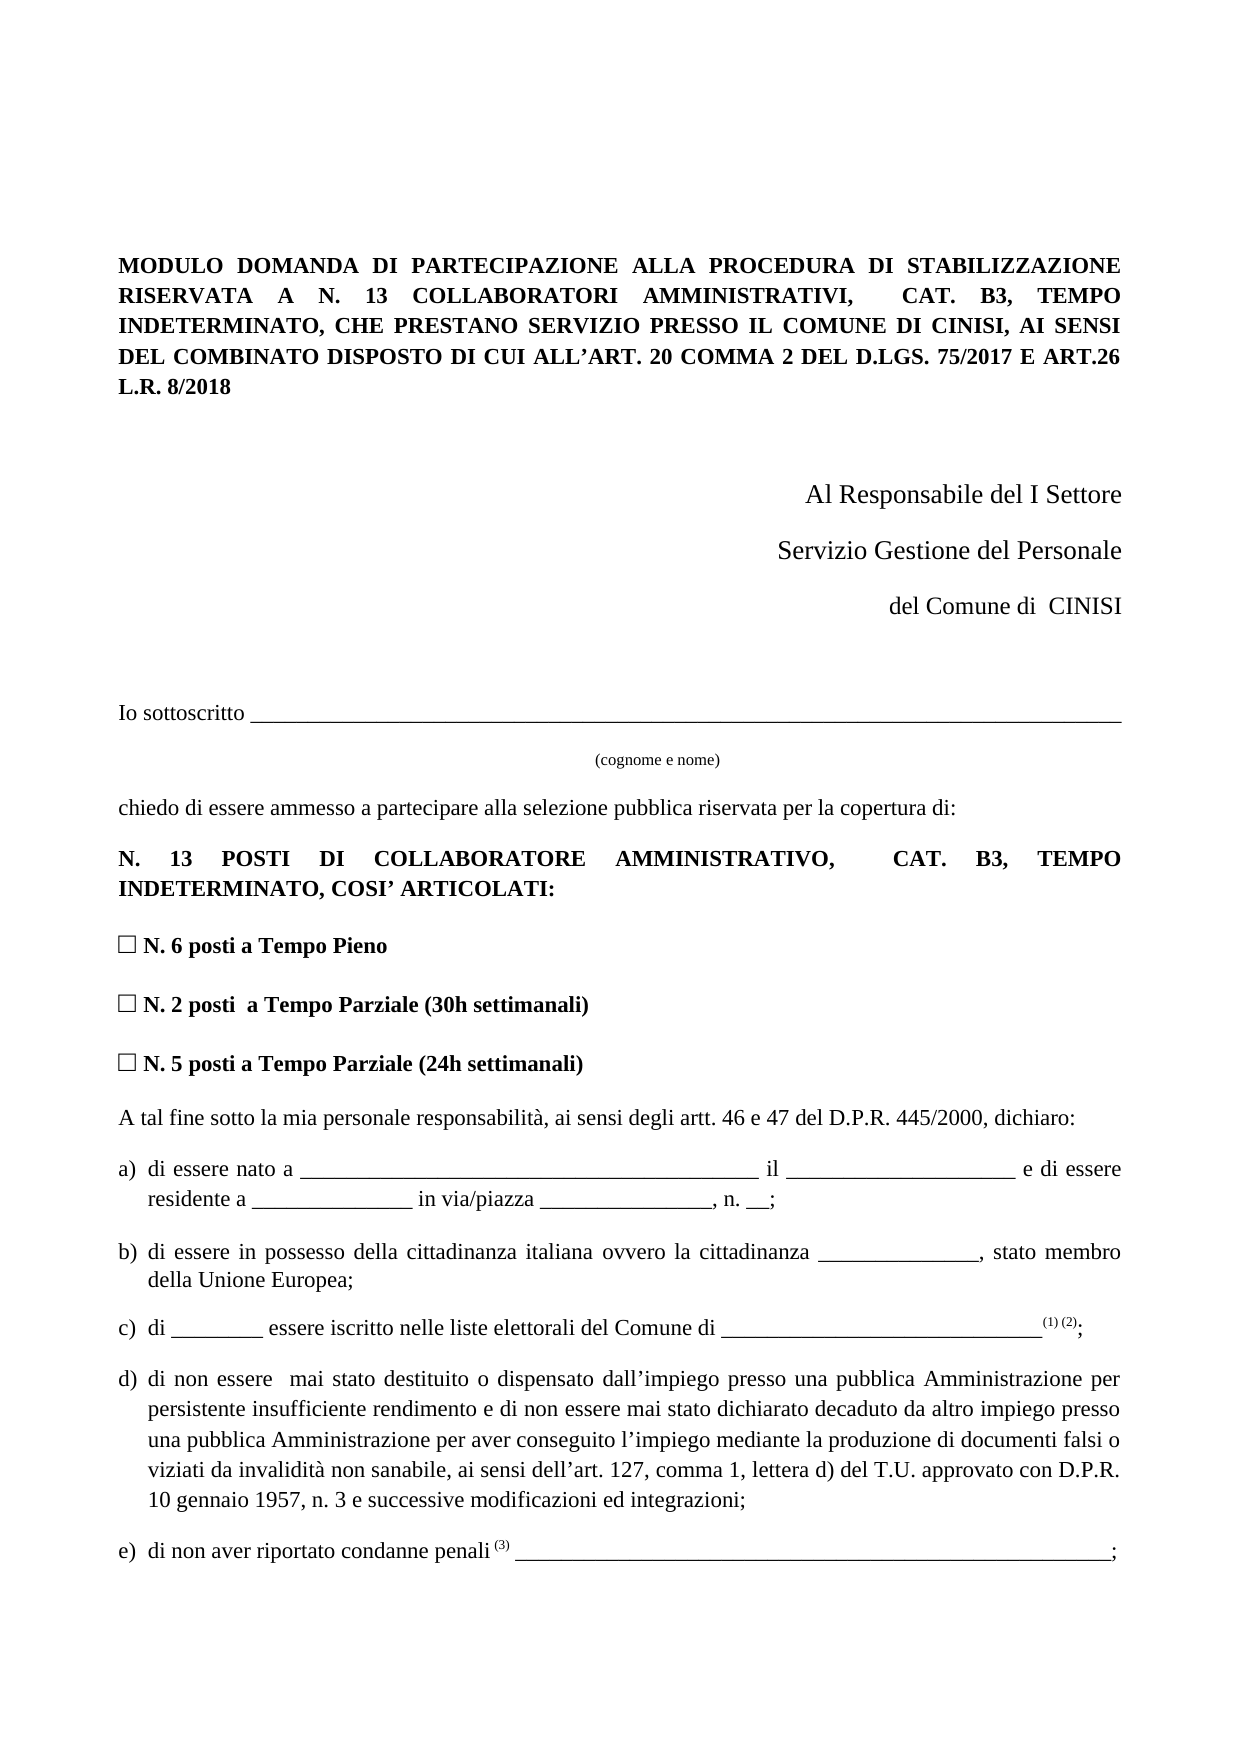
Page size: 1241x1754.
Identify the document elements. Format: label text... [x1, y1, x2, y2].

text e) di non aver riportato condanne penali (3) ____________________________________________________; [118, 1537, 1122, 1563]
text (cognome e nome) [118, 750, 1122, 769]
text □ N. 5 posti a Tempo Parziale (24h settimanali) [118, 1044, 1122, 1078]
text □ N. 6 posti a Tempo Pieno [118, 926, 1122, 959]
text Servizio Gestione del Personale [487, 534, 1122, 566]
text □ N. 2 posti a Tempo Parziale (30h settimanali) [118, 985, 1122, 1019]
text b) di essere in possesso della cittadinanza italiana ovvero la cittadinanza ______________, stato membro della Unione Europea; [118, 1236, 1122, 1293]
text c) di ________ essere iscritto nelle liste elettorali del Comune di ____________________________(1) (2); [118, 1314, 1122, 1341]
text MODULO DOMANDA DI PARTECIPAZIONE ALLA PROCEDURA DI STABILIZZAZIONE RISERVATA A N. 13 COLLABORATORI AMMINISTRATIVI, CAT. B3, TEMPO INDETERMINATO, CHE PRESTANO SERVIZIO PRESSO IL COMUNE DI CINISI, AI SENSI DEL COMBINATO DISPOSTO DI CUI ALL’ART. 20 COMMA 2 DEL D.LGS. 75/2017 E ART.26 L.R. 8/2018 [118, 252, 1122, 399]
text del Comune di CINISI [118, 591, 1122, 620]
text d) di non essere mai stato destituito o dispensato dall’impiego presso una pubblica Amministrazione per persistente insufficiente rendimento e di non essere mai stato dichiarato decaduto da altro impiego presso una pubblica Amministrazione per aver conseguito l’impiego mediante la produzione di documenti falsi o viziati da invalidità non sanabile, ai sensi dell’art. 127, comma 1, lettera d) del T.U. approvato con D.P.R. 10 gennaio 1957, n. 3 e successive modificazioni ed integrazioni; [118, 1365, 1122, 1512]
text a) di essere nato a ________________________________________ il ____________________ e di essere residente a ______________ in via/piazza _______________, n. __; [118, 1155, 1122, 1212]
text A tal fine sotto la mia personale responsabilità, ai sensi degli artt. 46 e 47 del D.P.R. 445/2000, dichiaro: [118, 1104, 1122, 1130]
text chiedo di essere ammesso a partecipare alla selezione pubblica riservata per la copertura di: [118, 793, 1122, 820]
text Io sottoscritto ____________________________________________________________________________ [118, 699, 1122, 725]
text Al Responsabile del I Settore [487, 478, 1122, 509]
text N. 13 POSTI DI COLLABORATORE AMMINISTRATIVO, CAT. B3, TEMPO INDETERMINATO, COSI’ ARTICOLATI: [118, 844, 1122, 901]
